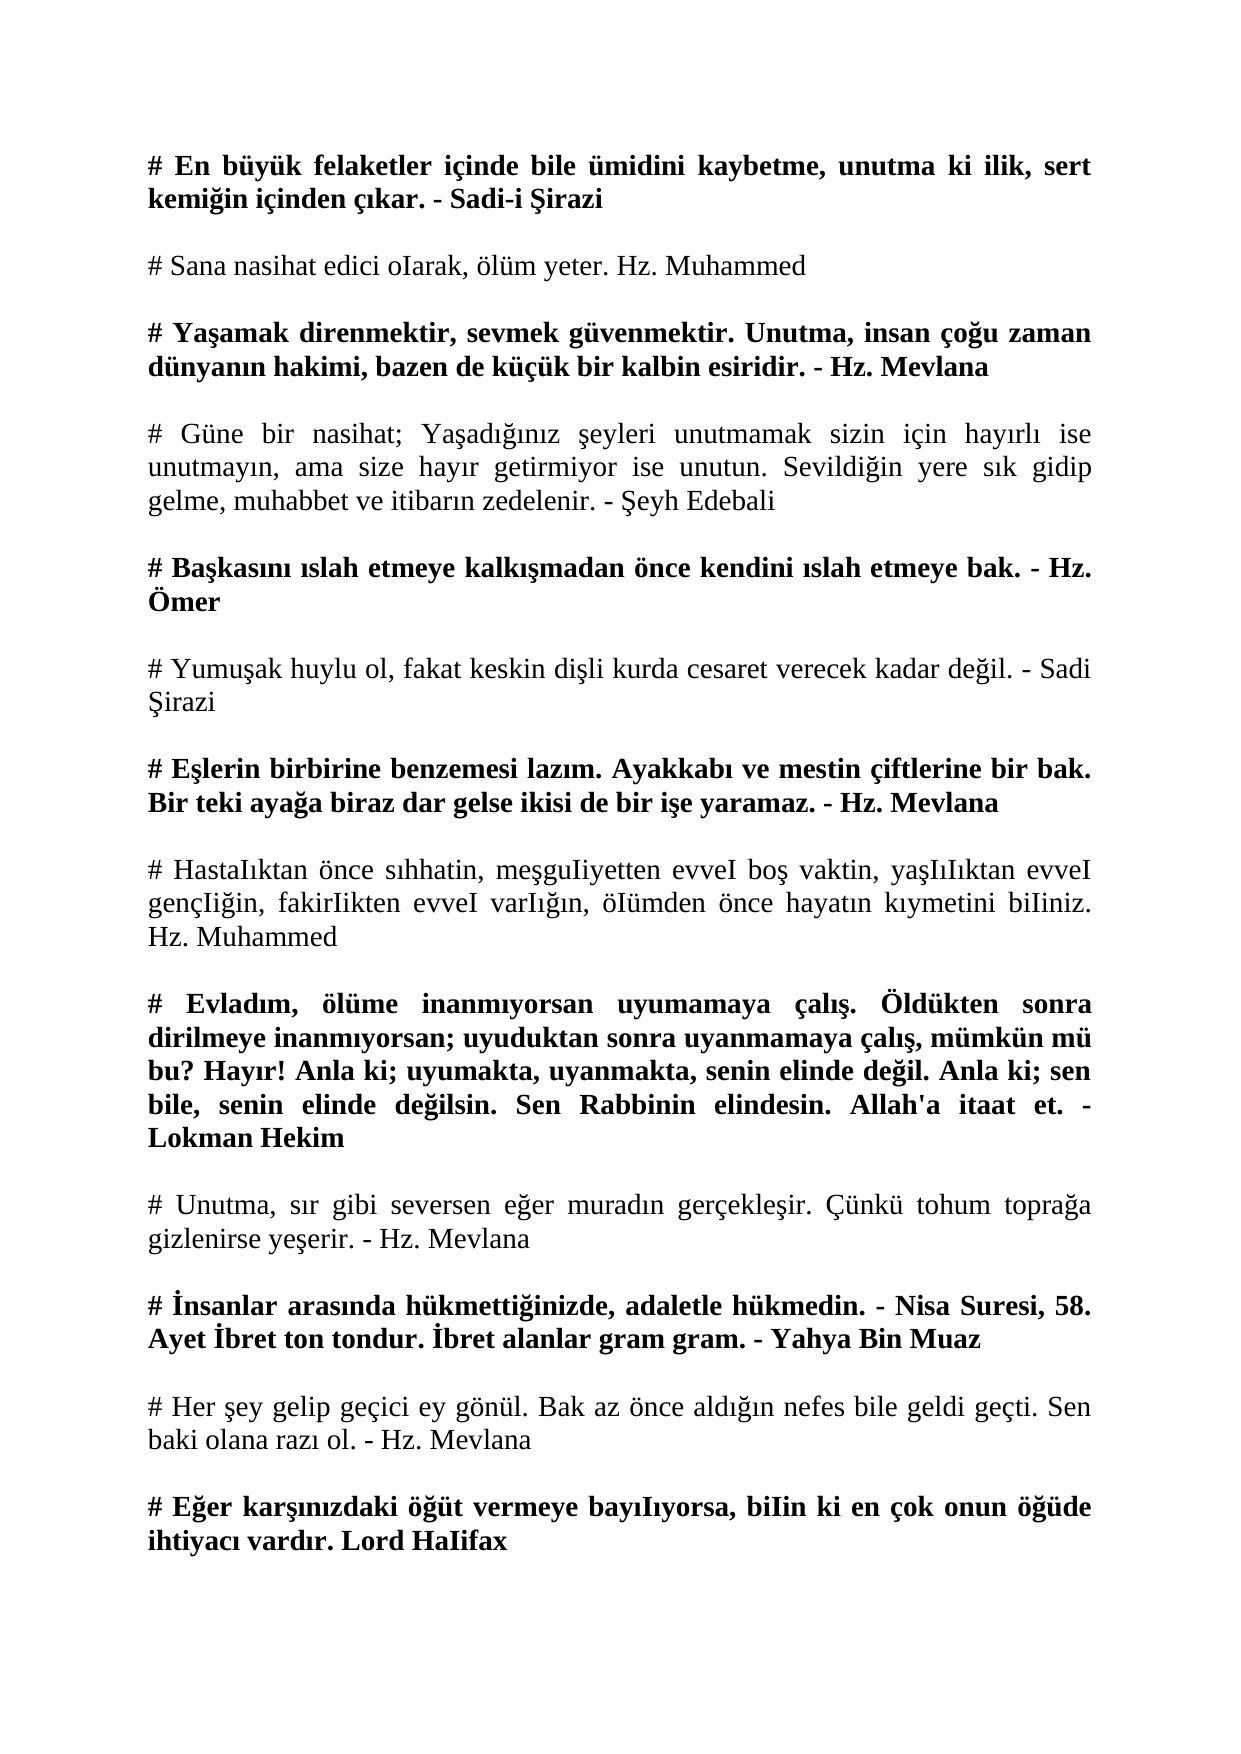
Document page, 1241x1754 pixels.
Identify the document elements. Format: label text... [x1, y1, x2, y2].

text # Başkasını ıslah etmeye kalkışmadan önce kendini ıslah etmeye bak. - Hz. Ömer [148, 550, 1093, 617]
text # Eşlerin birbirine benzemesi lazım. Ayakkabı ve mestin çiftlerine bir bak. Bir teki ayağa biraz dar gelse ikisi de bir işe yaramaz. - Hz. Mevlana [148, 751, 1093, 818]
text # İnsanlar arasında hükmettiğinizde, adaletle hükmedin. - Nisa Suresi, 58. Ayet İbret ton tondur. İbret alanlar gram gram. - Yahya Bin Muaz [148, 1288, 1093, 1355]
text # Yumuşak huylu ol, fakat keskin dişli kurda cesaret verecek kadar değil. - Sadi Şirazi [148, 651, 1093, 718]
text # Yaşamak direnmektir, sevmek güvenmektir. Unutma, insan çoğu zaman dünyanın hakimi, bazen de küçük bir kalbin esiridir. - Hz. Mevlana [148, 315, 1093, 382]
text # Evladım, ölüme inanmıyorsan uyumamaya çalış. Öldükten sonra dirilmeye inanmıyorsan; uyuduktan sonra uyanmamaya çalış, mümkün mü bu? Hayır! Anla ki; uyumakta, uyanmakta, senin elinde değil. Anla ki; sen bile, senin elinde değilsin. Sen Rabbinin elindesin. Allah'a itaat et. - Lokman Hekim [148, 986, 1093, 1154]
text # Sana nasihat edici oIarak, ölüm yeter. Hz. Muhammed [148, 248, 1093, 282]
text # Güne bir nasihat; Yaşadığınız şeyleri unutmamak sizin için hayırlı ise unutmayın, ama size hayır getirmiyor ise unutun. Sevildiğin yere sık gidip gelme, muhabbet ve itibarın zedelenir. - Şeyh Edebali [148, 416, 1093, 517]
text # HastaIıktan önce sıhhatin, meşguIiyetten evveI boş vaktin, yaşIıIıktan evveI gençIiğin, fakirIikten evveI varIığın, öIümden önce hayatın kıymetini biIiniz. Hz. Muhammed [148, 852, 1093, 953]
text # Unutma, sır gibi seversen eğer muradın gerçekleşir. Çünkü tohum toprağa gizlenirse yeşerir. - Hz. Mevlana [148, 1187, 1093, 1254]
text # En büyük felaketler içinde bile ümidini kaybetme, unutma ki ilik, sert kemiğin içinden çıkar. - Sadi-i Şirazi [148, 148, 1093, 215]
text # Her şey gelip geçici ey gönül. Bak az önce aldığın nefes bile geldi geçti. Sen baki olana razı ol. - Hz. Mevlana [148, 1389, 1093, 1456]
text # Eğer karşınızdaki öğüt vermeye bayıIıyorsa, biIin ki en çok onun öğüde ihtiyacı vardır. Lord HaIifax [148, 1489, 1093, 1556]
